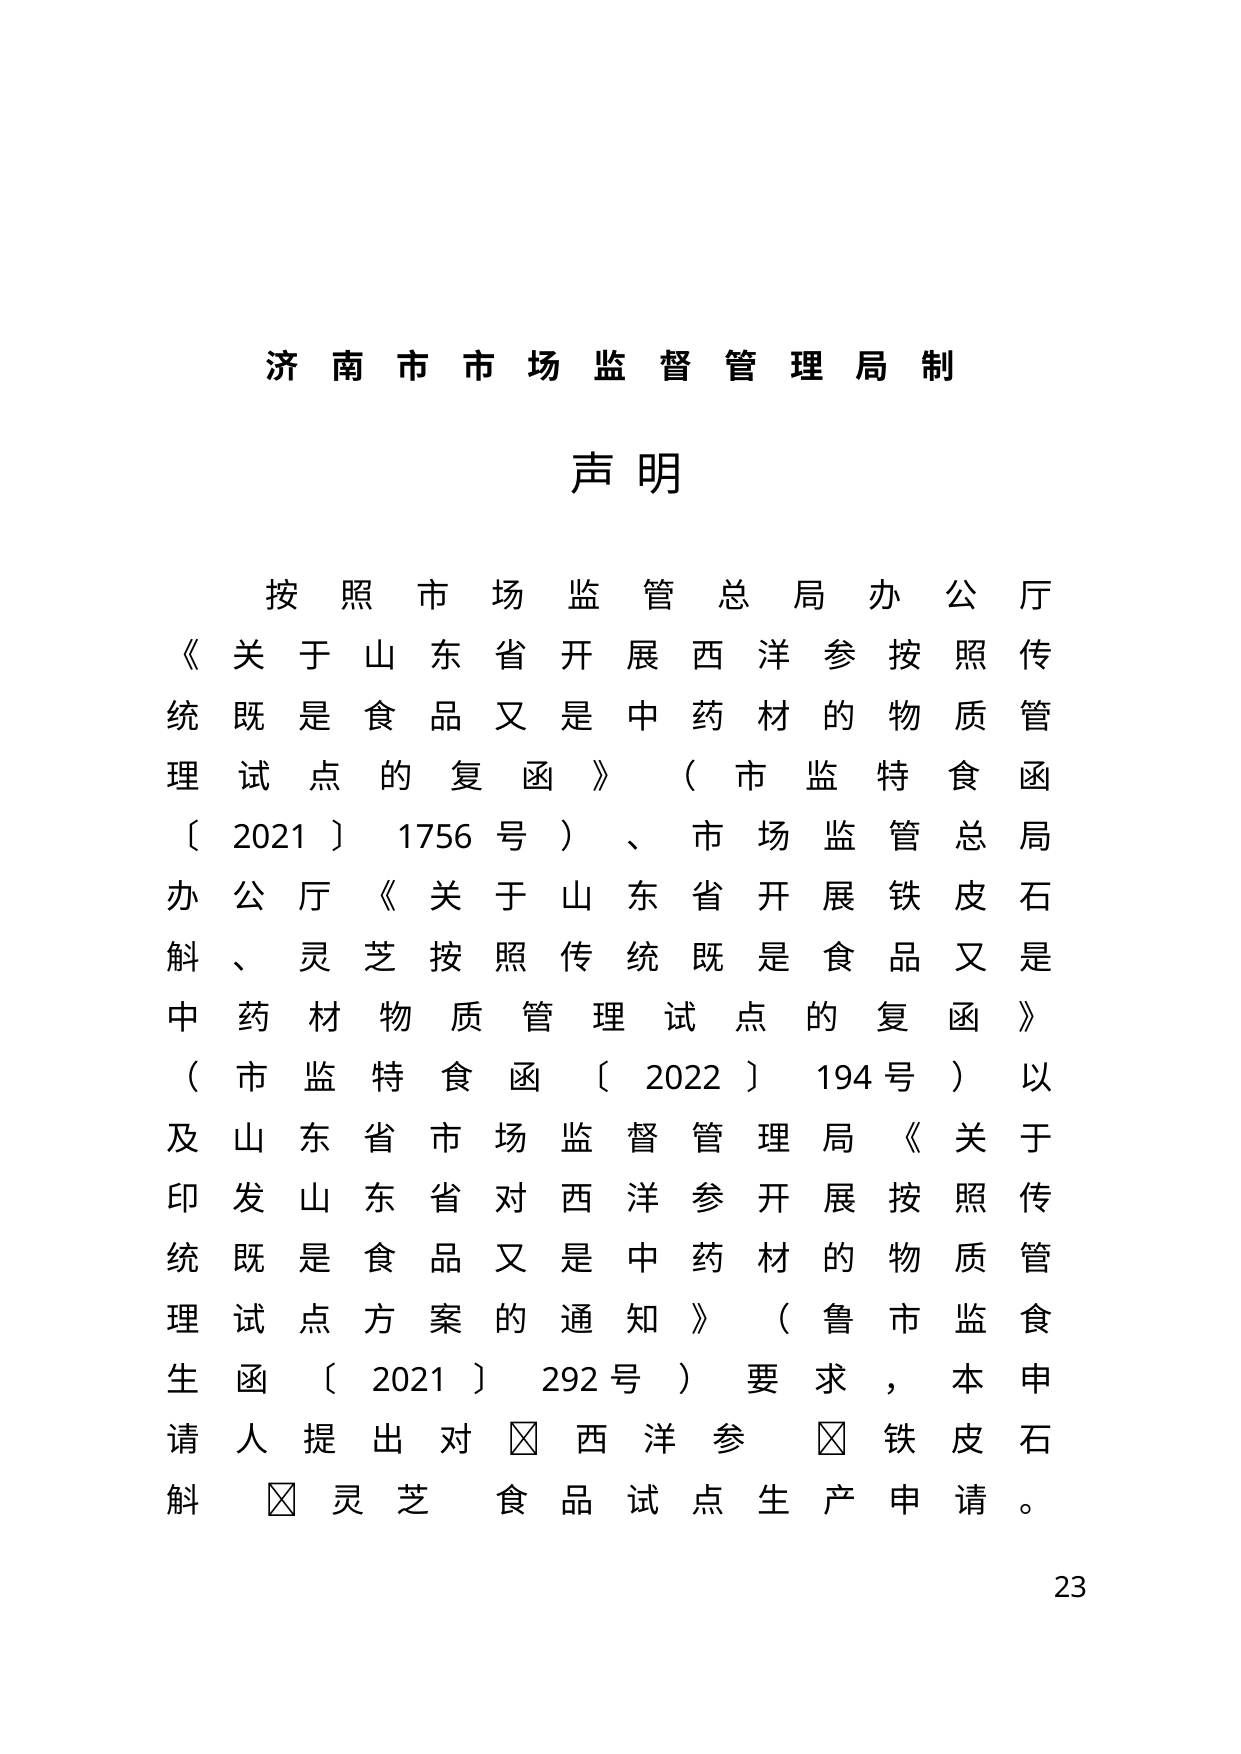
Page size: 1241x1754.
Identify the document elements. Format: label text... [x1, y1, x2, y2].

text 济南市市场监督管理局制 [167, 334, 1085, 394]
text 声 明 [167, 440, 1085, 502]
